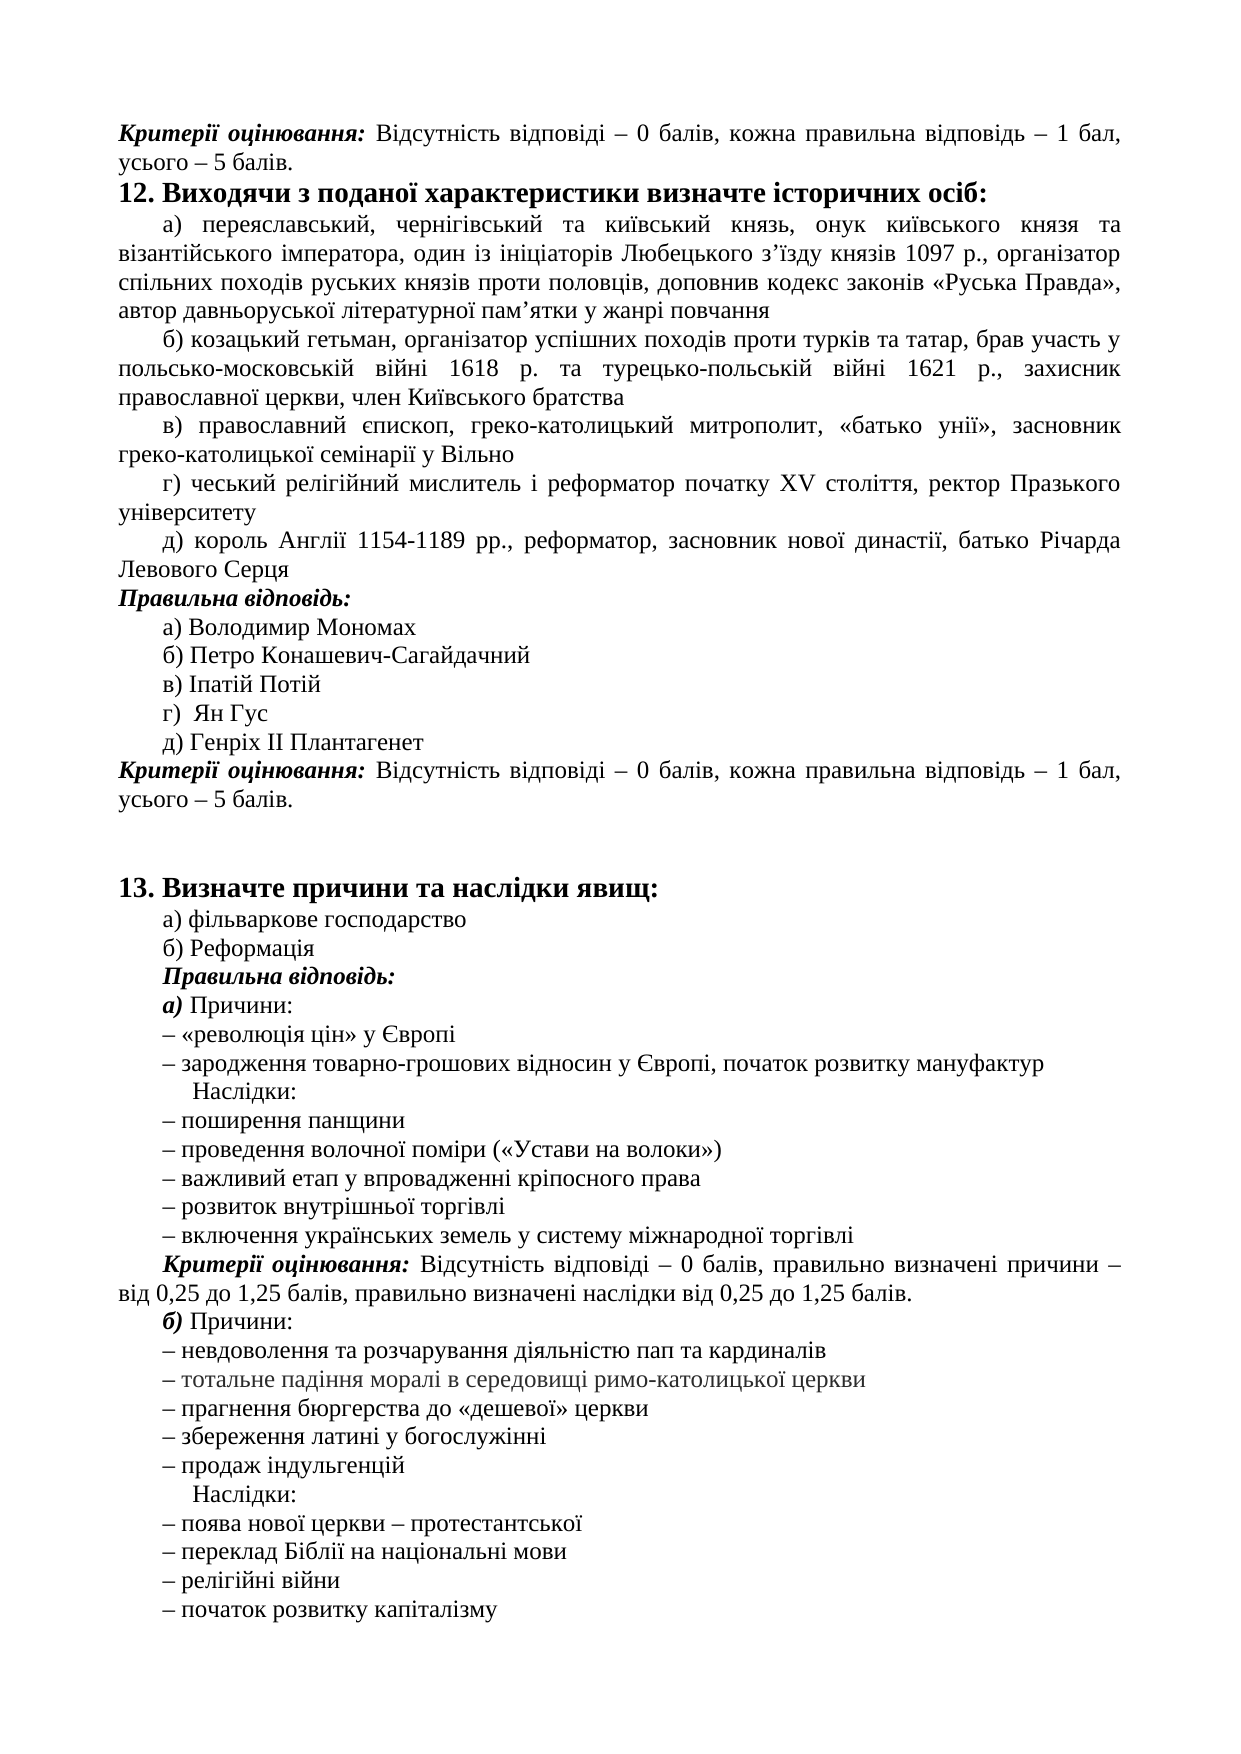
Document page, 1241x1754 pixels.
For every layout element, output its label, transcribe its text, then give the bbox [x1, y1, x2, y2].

text – релігійні війни [118, 1565, 1122, 1594]
text – продаж індульгенцій [118, 1450, 1122, 1479]
text а) Причини: [118, 990, 1122, 1019]
text Критерії оцінювання: Відсутність відповіді – 0 балів, кожна правильна відповідь – 1 бал, усього – 5 балів. [118, 118, 1122, 176]
text – проведення волочної поміри («Устави на волоки») [118, 1134, 1122, 1163]
text д) Генріх ІІ Плантагенет [118, 727, 1122, 755]
text в) Іпатій Потій [118, 669, 1122, 698]
text – переклад Біблії на національні мови [118, 1536, 1122, 1565]
text – невдоволення та розчарування діяльністю пап та кардиналів [118, 1335, 1122, 1364]
text – тотальне падіння моралі в середовищі римо-католицької церкви [118, 1364, 1122, 1393]
text б) козацький гетьман, організатор успішних походів проти турків та татар, брав участь у польсько-московській війні 1618 р. та турецько-польській війні 1621 р., захисник православної церкви, член Київського братства [118, 324, 1122, 410]
text б) Реформація [118, 933, 1122, 961]
text Наслідки: [118, 1479, 1122, 1508]
text Критерії оцінювання: Відсутність відповіді – 0 балів, кожна правильна відповідь – 1 бал, усього – 5 балів. [118, 755, 1122, 813]
text – зародження товарно-грошових відносин у Європі, початок розвитку мануфактур [118, 1048, 1122, 1076]
text б) Петро Конашевич-Сагайдачний [118, 640, 1122, 669]
text а) переяславський, чернігівський та київський князь, онук київського князя та візантійського імператора, один із ініціаторів Любецького з’їзду князів 1097 р., організатор спільних походів руських князів проти половців, доповнив кодекс законів «Руська Правда», автор давньоруської літературної пам’ятки у жанрі повчання [118, 209, 1122, 324]
text б) Причини: [118, 1306, 1122, 1335]
text – поширення панщини [118, 1105, 1122, 1134]
text – важливий етап у впровадженні кріпосного права [118, 1163, 1122, 1191]
text а) фільваркове господарство [118, 904, 1122, 933]
text – початок розвитку капіталізму [118, 1594, 1122, 1623]
text – розвиток внутрішньої торгівлі [118, 1191, 1122, 1220]
text 13. Визначте причини та наслідки явищ: [118, 870, 1122, 904]
text а) Володимир Мономах [118, 612, 1122, 640]
text – прагнення бюргерства до «дешевої» церкви [118, 1393, 1122, 1421]
text Правильна відповідь: [118, 961, 1122, 990]
text в) православний єпископ, греко-католицький митрополит, «батько унії», засновник греко-католицької семінарії у Вільно [118, 410, 1122, 468]
text Наслідки: [118, 1076, 1122, 1105]
text – поява нової церкви – протестантської [118, 1508, 1122, 1536]
text г) Ян Гус [118, 698, 1122, 727]
text д) король Англії 1154-1189 рр., реформатор, засновник нової династії, батько Річарда Левового Серця [118, 525, 1122, 583]
text – «революція цін» у Європі [118, 1019, 1122, 1048]
text Правильна відповідь: [118, 583, 1122, 612]
text 12. Виходячи з поданої характеристики визначте історичних осіб: [118, 176, 1122, 209]
text г) чеський релігійний мислитель і реформатор початку ХV століття, ректор Празького університету [118, 468, 1122, 525]
text – збереження латині у богослужінні [118, 1421, 1122, 1450]
text – включення українських земель у систему міжнародної торгівлі [118, 1220, 1122, 1249]
